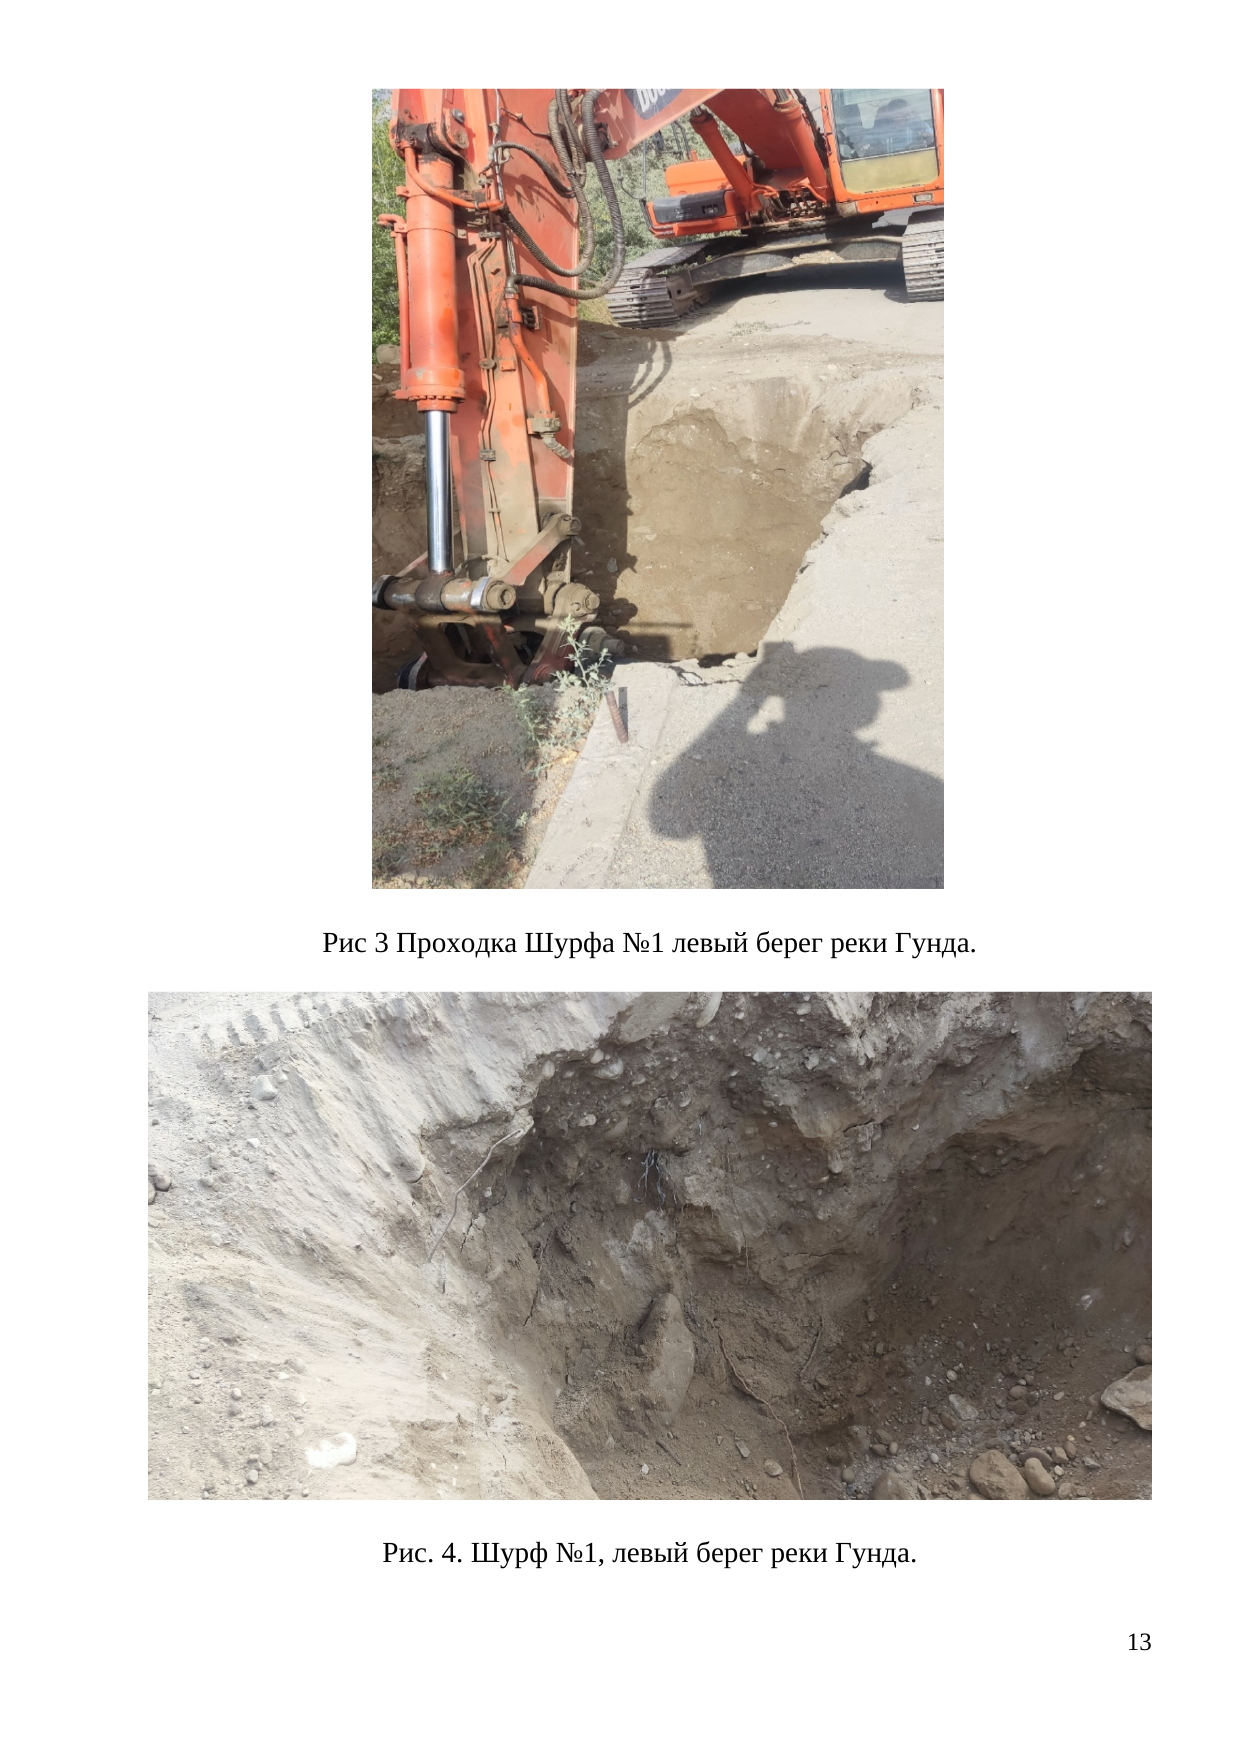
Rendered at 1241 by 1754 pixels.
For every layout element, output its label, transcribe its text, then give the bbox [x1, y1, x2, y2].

picture [372, 90, 943, 888]
text Рис 3 Проходка Шурфа №1 левый берег реки Гунда. [148, 925, 1152, 958]
text Рис. 4. Шурф №1, левый берег реки Гунда. [148, 1535, 1152, 1569]
picture [149, 992, 1151, 1500]
